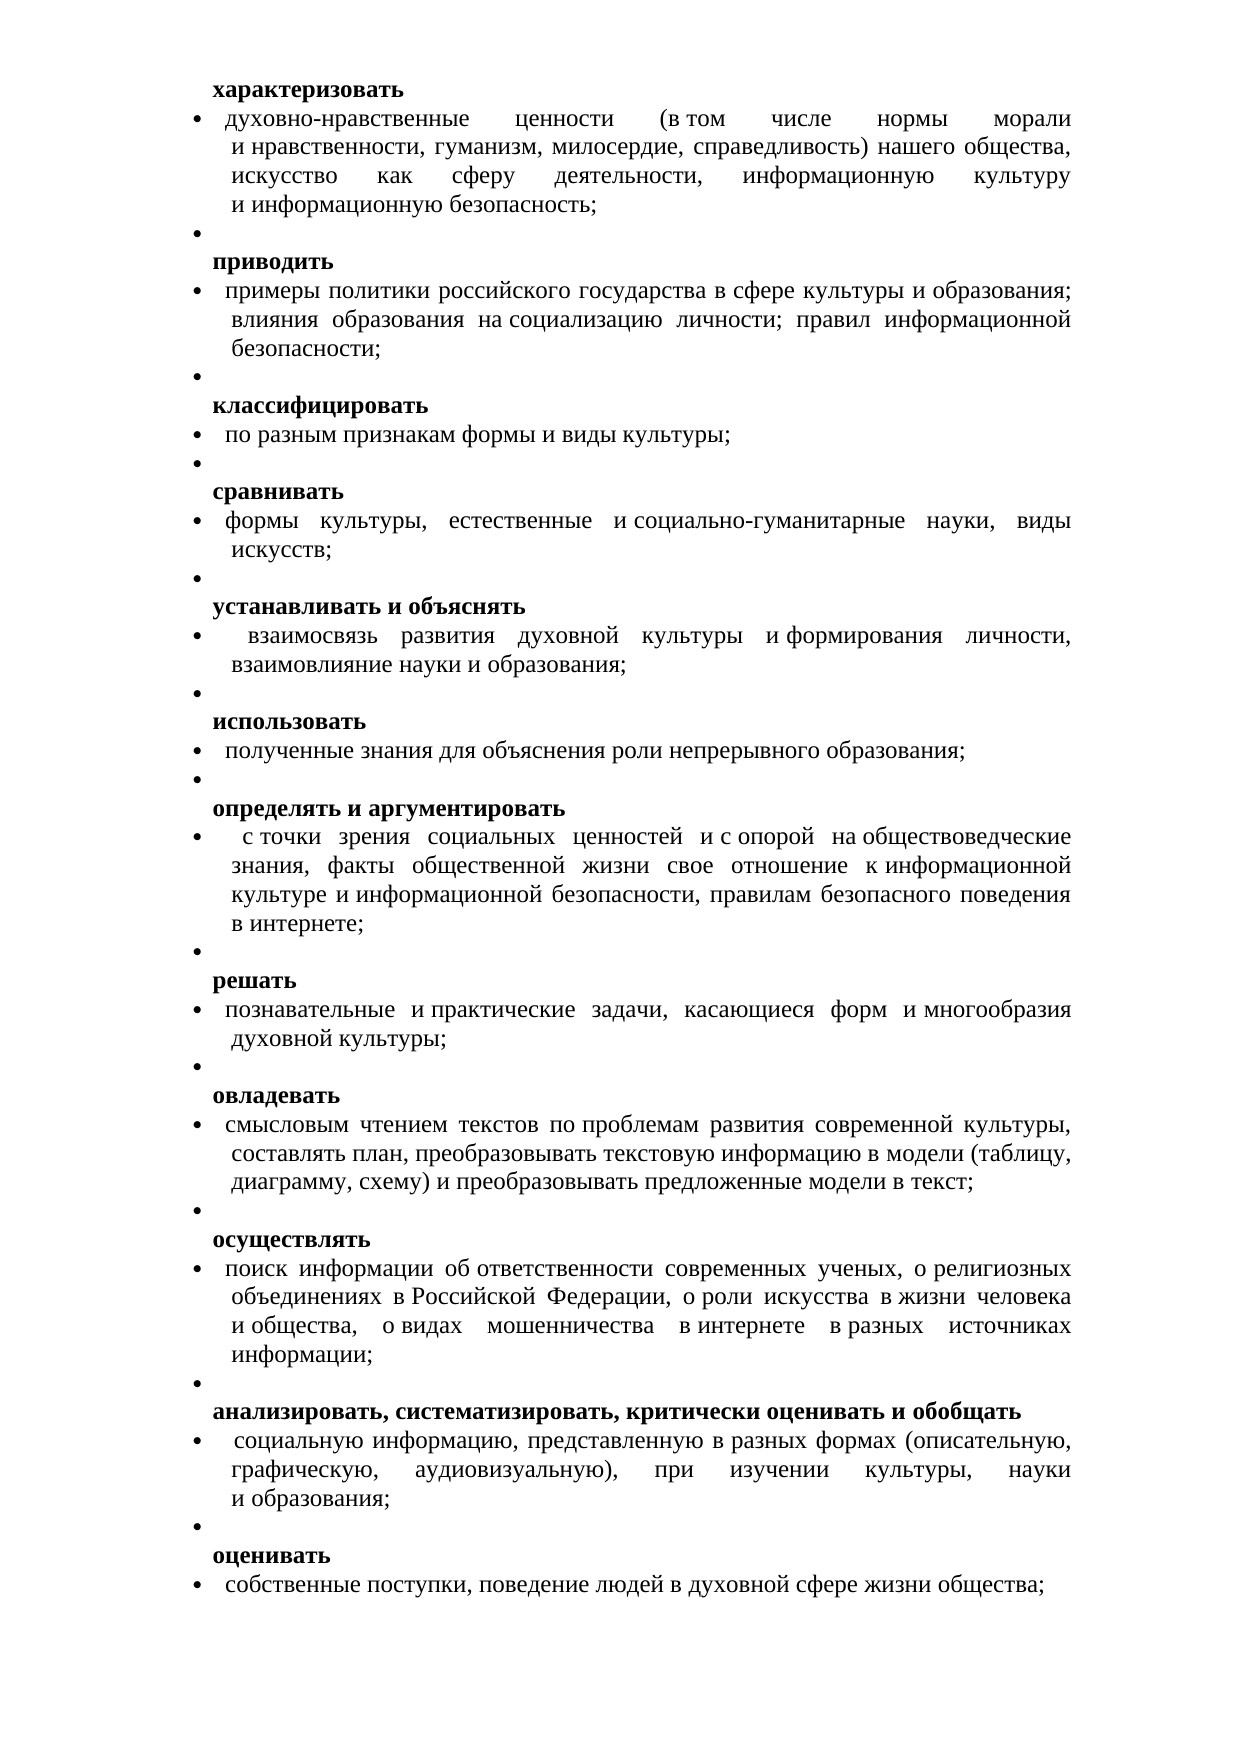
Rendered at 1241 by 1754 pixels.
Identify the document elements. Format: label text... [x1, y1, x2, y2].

list познавательные и практические задачи, касающиеся форм и многообразия духовной культуры; [194, 994, 1071, 1051]
text сравнивать [212, 476, 1090, 505]
text оценивать [212, 1540, 1090, 1569]
text овладевать [212, 1080, 1090, 1109]
list взаимосвязь развития духовной культуры и формирования личности, взаимовлияние науки и образования; [194, 620, 1071, 678]
text классифицировать [212, 390, 1090, 419]
list с точки зрения социальных ценностей и с опорой на обществоведческие знания, факты общественной жизни свое отношение к информационной культуре и информационной безопасности, правилам безопасного поведения в интернете; [194, 821, 1071, 936]
text приводить [212, 246, 1090, 275]
text решать [212, 965, 1090, 994]
text использовать [212, 706, 1090, 735]
text определять и аргументировать [212, 793, 1090, 821]
list по разным признакам формы и виды культуры; [194, 419, 1071, 448]
list поиск информации об ответственности современных ученых, о религиозных объединениях в Российской Федерации, о роли искусства в жизни человека и общества, о видах мошенничества в интернете в разных источниках информации; [194, 1253, 1071, 1368]
list примеры политики российского государства в сфере культуры и образования; влияния образования на социализацию личности; правил информационной безопасности; [194, 275, 1071, 361]
list формы культуры, естественные и социально-гуманитарные науки, виды искусств; [194, 505, 1071, 563]
list социальную информацию, представленную в разных формах (описательную, графическую, аудиовизуальную), при изучении культуры, науки и образования; [194, 1425, 1071, 1511]
text анализировать, систематизировать, критически оценивать и обобщать [212, 1396, 1090, 1425]
list смысловым чтением текстов по проблемам развития современной культуры, составлять план, преобразовывать текстовую информацию в модели (таблицу, диаграмму, схему) и преобразовывать предложенные модели в текст; [194, 1109, 1071, 1195]
list собственные поступки, поведение людей в духовной сфере жизни общества; [194, 1569, 1071, 1598]
list духовно-нравственные ценности (в том числе нормы морали и нравственности, гуманизм, милосердие, справедливость) нашего общества, искусство как сферу деятельности, информационную культуру и информационную безопасность; [194, 103, 1071, 218]
text характеризовать [212, 74, 1090, 103]
text осуществлять [212, 1224, 1090, 1253]
list полученные знания для объяснения роли непрерывного образования; [194, 735, 1071, 764]
text устанавливать и объяснять [212, 591, 1090, 620]
